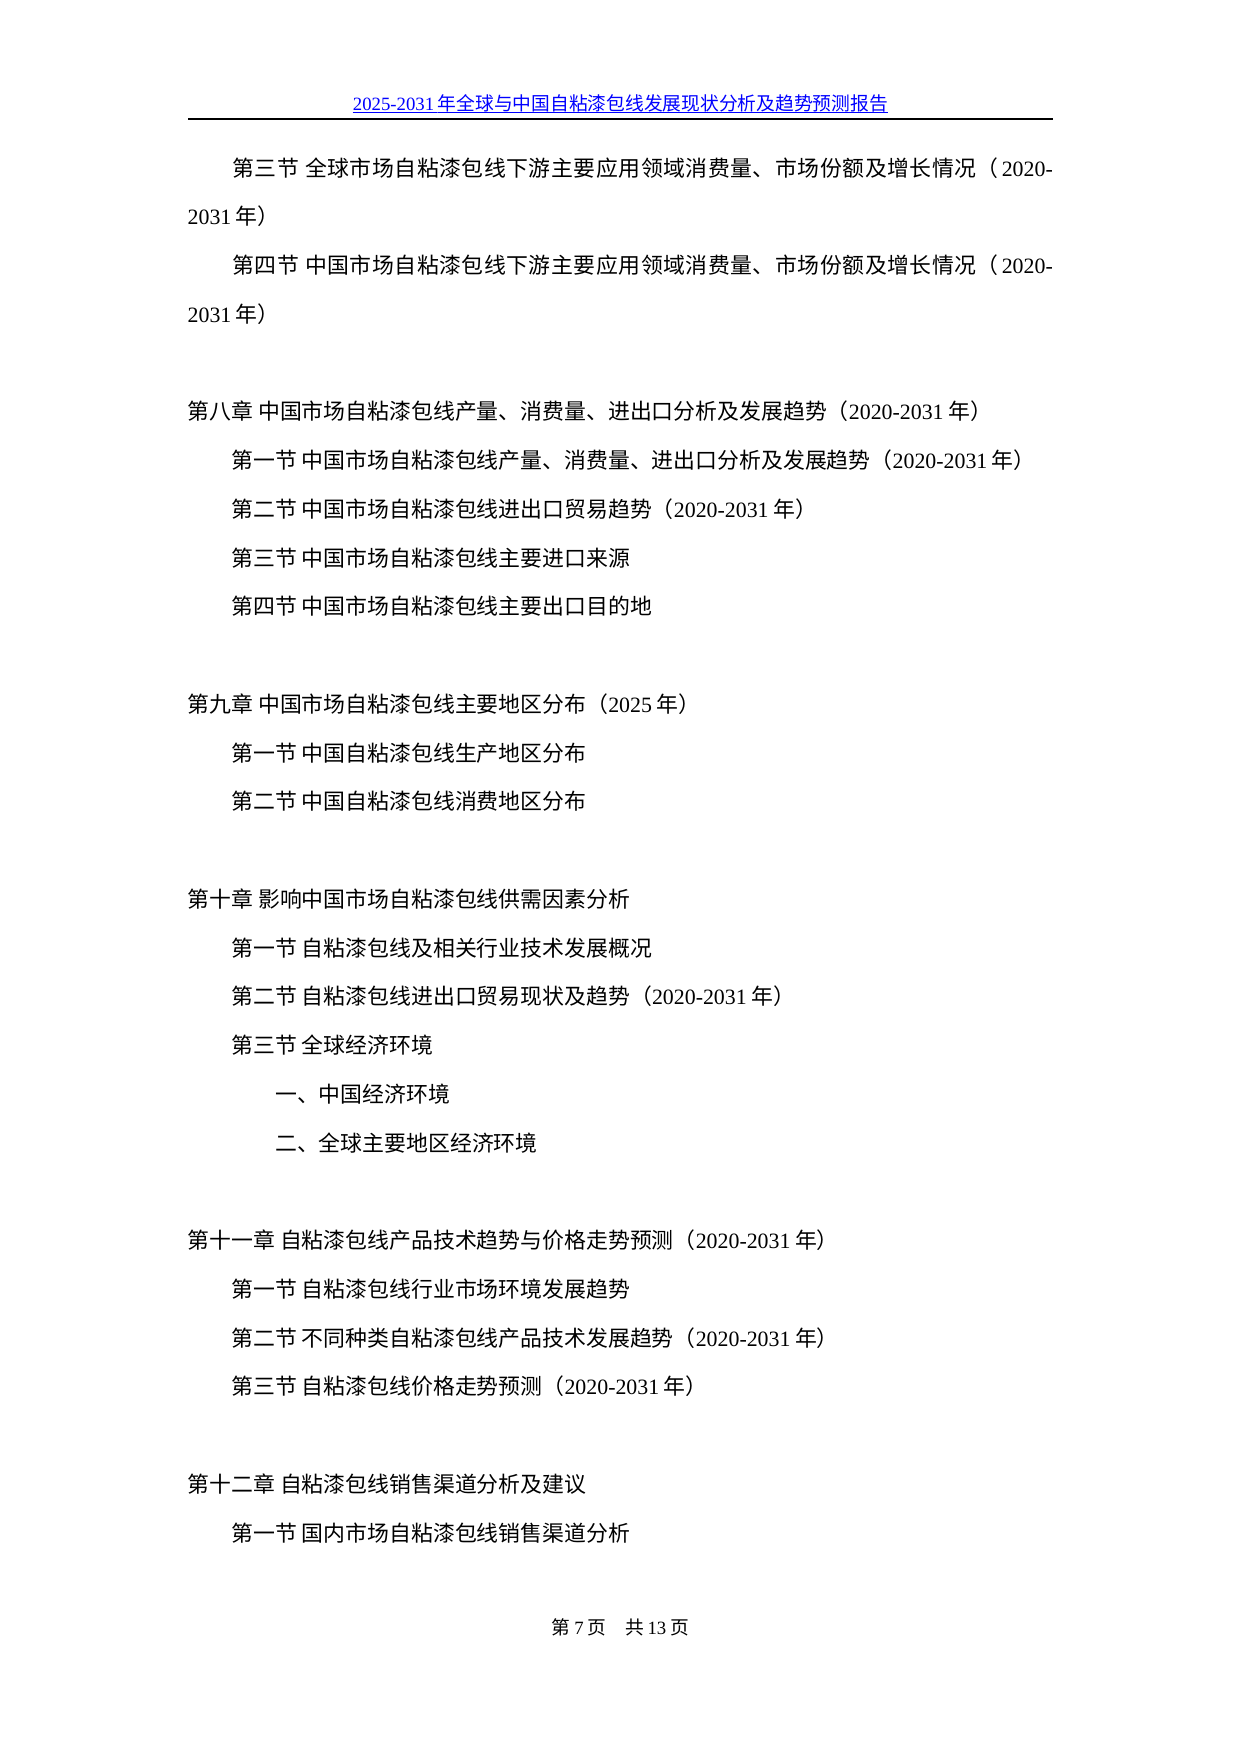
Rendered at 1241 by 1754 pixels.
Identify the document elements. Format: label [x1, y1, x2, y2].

text [187, 150, 1053, 1548]
